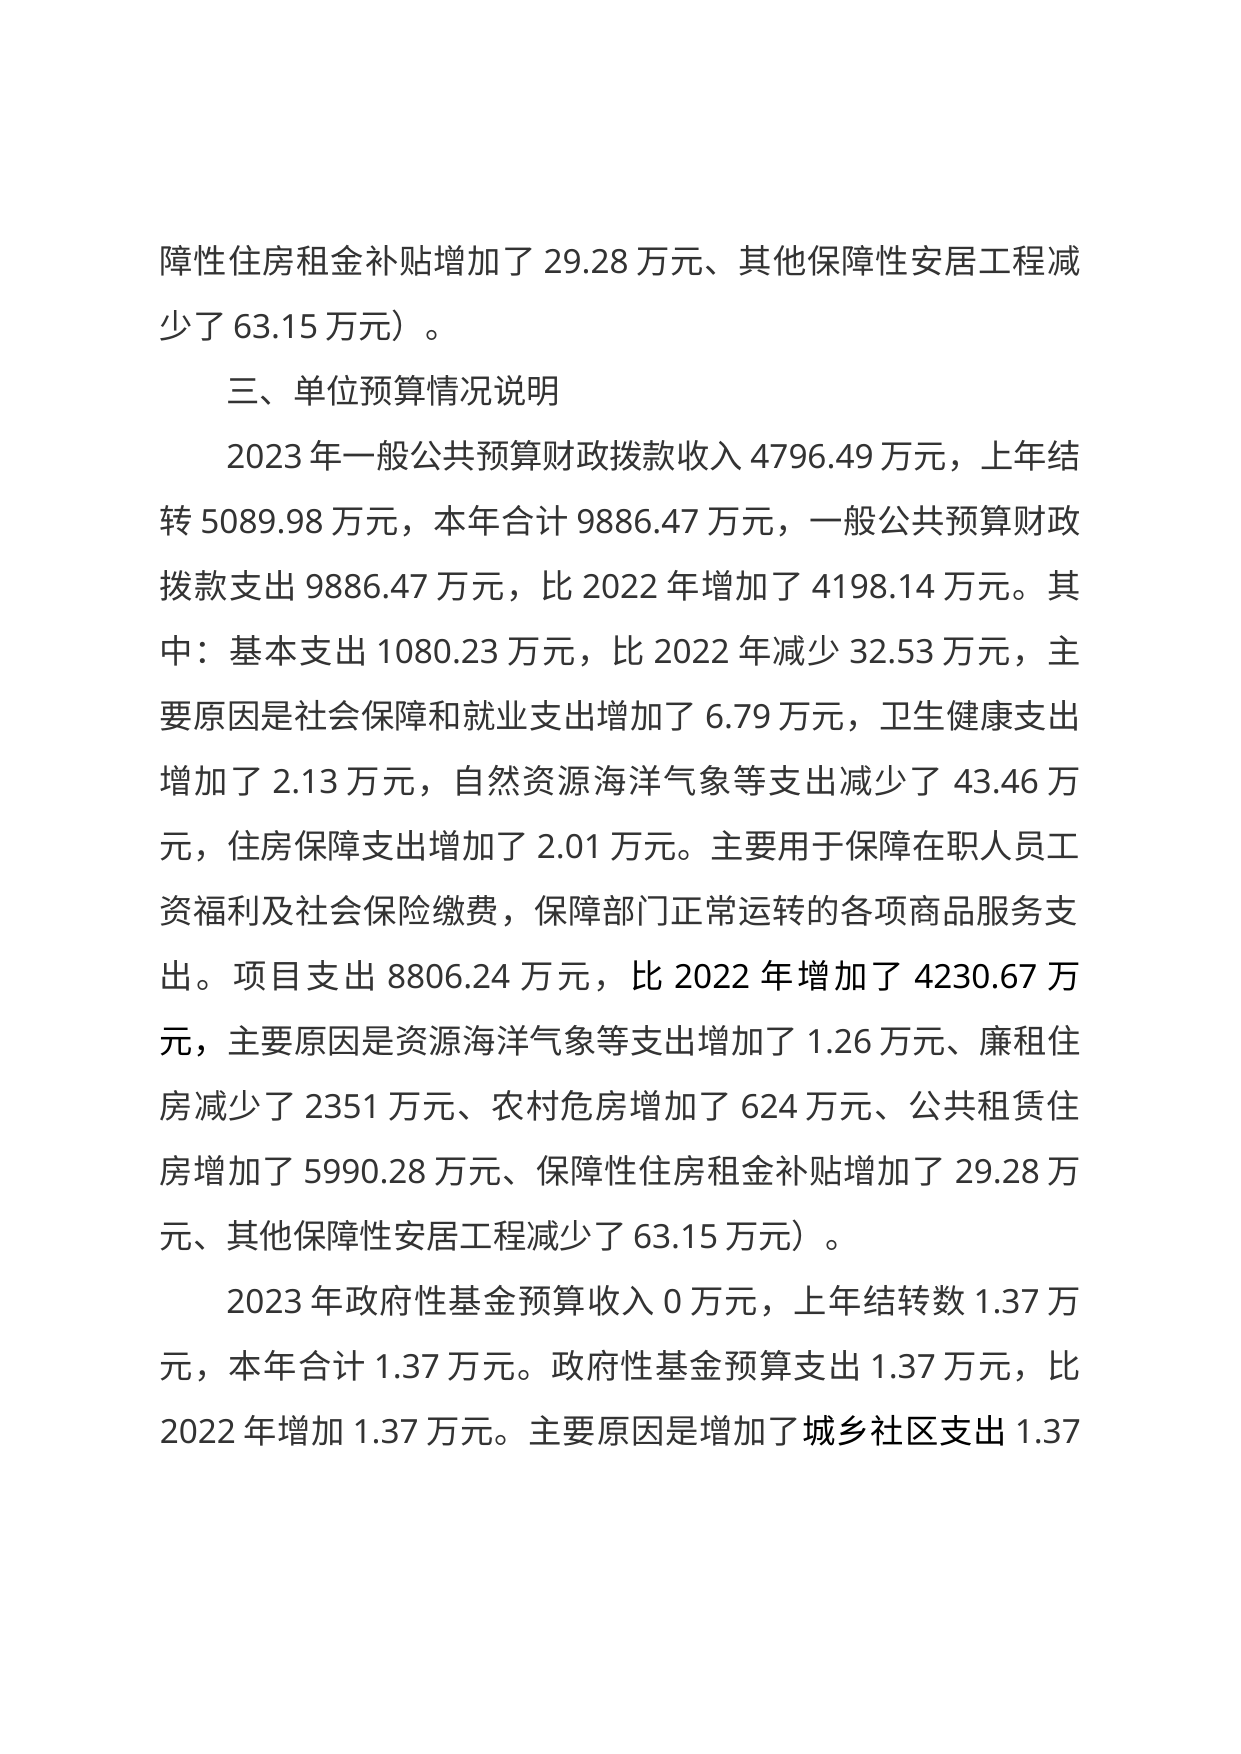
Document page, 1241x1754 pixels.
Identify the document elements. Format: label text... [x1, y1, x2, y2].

text 2023年一般公共预算财政拨款收入4796.49万元，上年结转5089.98万元，本年合计9886.47万元，一般公共预算财政拨款支出9886.47万元，比2022年增加了4198.14万元。其中：基本支出1080.23万元，比2022年减少32.53万元，主要原因是社会保障和就业支出增加了6.79万元，卫生健康支出增加了2.13万元，自然资源海洋气象等支出减少了43.46万元，住房保障支出增加了2.01万元。主要用于保障在职人员工资福利及社会保险缴费，保障部门正常运转的各项商品服务支出。项目支出8806.24万元，比2022年增加了4230.67万元，主要原因是资源海洋气象等支出增加了1.26万元、廉租住房减少了2351万元、农村危房增加了624万元、公共租赁住房增加了5990.28万元、保障性住房租金补贴增加了29.28万元、其他保障性安居工程减少了63.15万元）。 [159, 422, 1081, 1267]
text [159, 1267, 1081, 1462]
text 三、单位预算情况说明 [159, 357, 1081, 422]
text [159, 227, 1081, 357]
